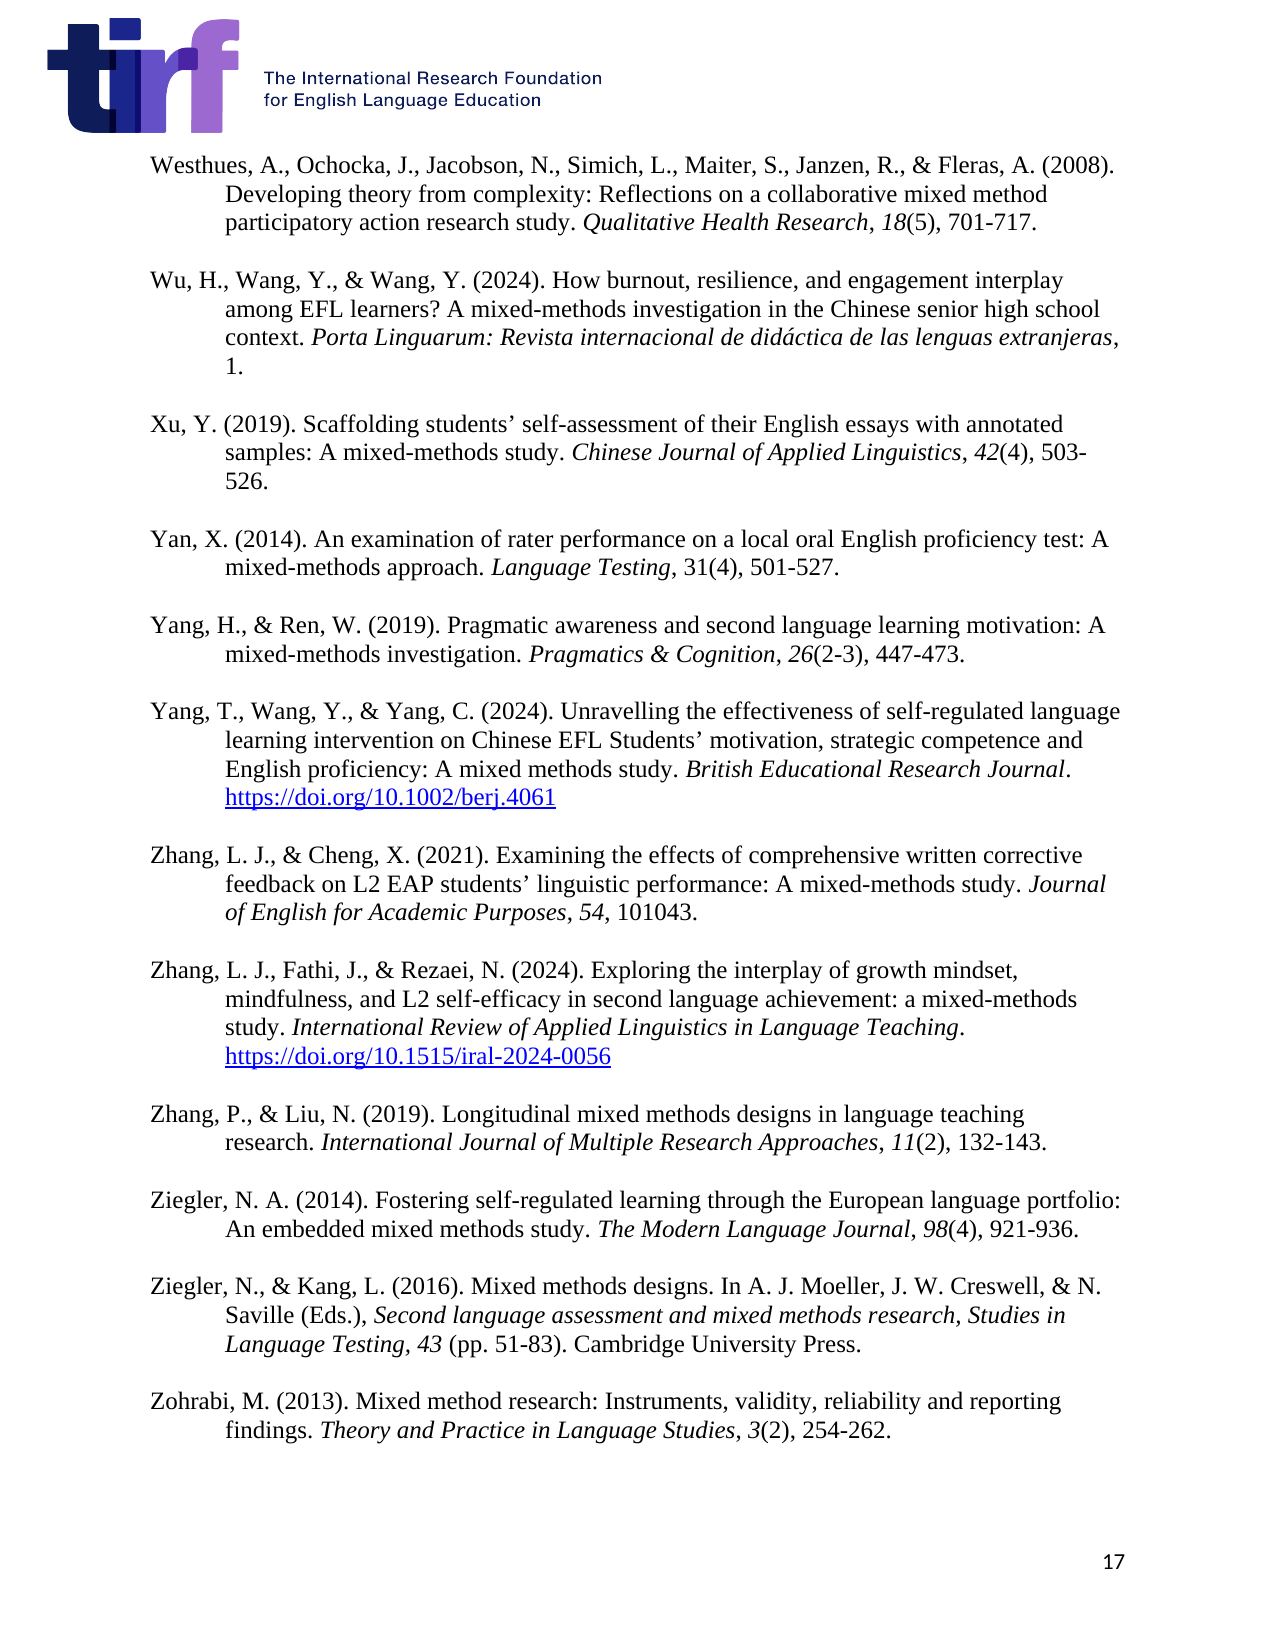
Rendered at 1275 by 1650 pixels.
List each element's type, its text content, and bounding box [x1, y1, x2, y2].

text Zhang, L. J., Fathi, J., & Rezaei, N. (2024). Exploring the interplay of growth mindset, mindfulness, and L2 self-efficacy in second language achievement: a mixed-methods study. International Review of Applied Linguistics in Language Teaching. https://doi.org/10.1515/iral-2024-0056 [150, 955, 1125, 1070]
text Ziegler, N., & Kang, L. (2016). Mixed methods designs. In A. J. Moeller, J. W. Creswell, & N. Saville (Eds.), Second language assessment and mixed methods research, Studies in Language Testing, 43 (pp. 51-83). Cambridge University Press. [150, 1271, 1125, 1357]
text Zohrabi, M. (2013). Mixed method research: Instruments, validity, reliability and reporting findings. Theory and Practice in Language Studies, 3(2), 254-262. [150, 1386, 1125, 1444]
text Ziegler, N. A. (2014). Fostering self‐regulated learning through the European language portfolio: An embedded mixed methods study. The Modern Language Journal, 98(4), 921-936. [150, 1185, 1125, 1242]
text Zhang, P., & Liu, N. (2019). Longitudinal mixed methods designs in language teaching research. International Journal of Multiple Research Approaches, 11(2), 132-143. [150, 1099, 1125, 1156]
text Westhues, A., Ochocka, J., Jacobson, N., Simich, L., Maiter, S., Janzen, R., & Fleras, A. (2008). Developing theory from complexity: Reflections on a collaborative mixed method participatory action research study. Qualitative Health Research, 18(5), 701-717. [150, 150, 1125, 236]
text Yang, T., Wang, Y., & Yang, C. (2024). Unravelling the effectiveness of self‐regulated language learning intervention on Chinese EFL Students’ motivation, strategic competence and English proficiency: A mixed methods study. British Educational Research Journal. https://doi.org/10.1002/berj.4061 [150, 696, 1125, 811]
text Zhang, L. J., & Cheng, X. (2021). Examining the effects of comprehensive written corrective feedback on L2 EAP students’ linguistic performance: A mixed-methods study. Journal of English for Academic Purposes, 54, 101043. [150, 840, 1125, 926]
text Wu, H., Wang, Y., & Wang, Y. (2024). How burnout, resilience, and engagement interplay among EFL learners? A mixed-methods investigation in the Chinese senior high school context. Porta Linguarum: Revista internacional de didáctica de las lenguas extranjeras, 1. [150, 265, 1125, 380]
text Yang, H., & Ren, W. (2019). Pragmatic awareness and second language learning motivation: A mixed-methods investigation. Pragmatics & Cognition, 26(2-3), 447-473. [150, 610, 1125, 667]
text Yan, X. (2014). An examination of rater performance on a local oral English proficiency test: A mixed-methods approach. Language Testing, 31(4), 501-527. [150, 524, 1125, 581]
text Xu, Y. (2019). Scaffolding students’ self-assessment of their English essays with annotated samples: A mixed-methods study. Chinese Journal of Applied Linguistics, 42(4), 503-526. [150, 409, 1125, 495]
picture [47, 18, 608, 133]
